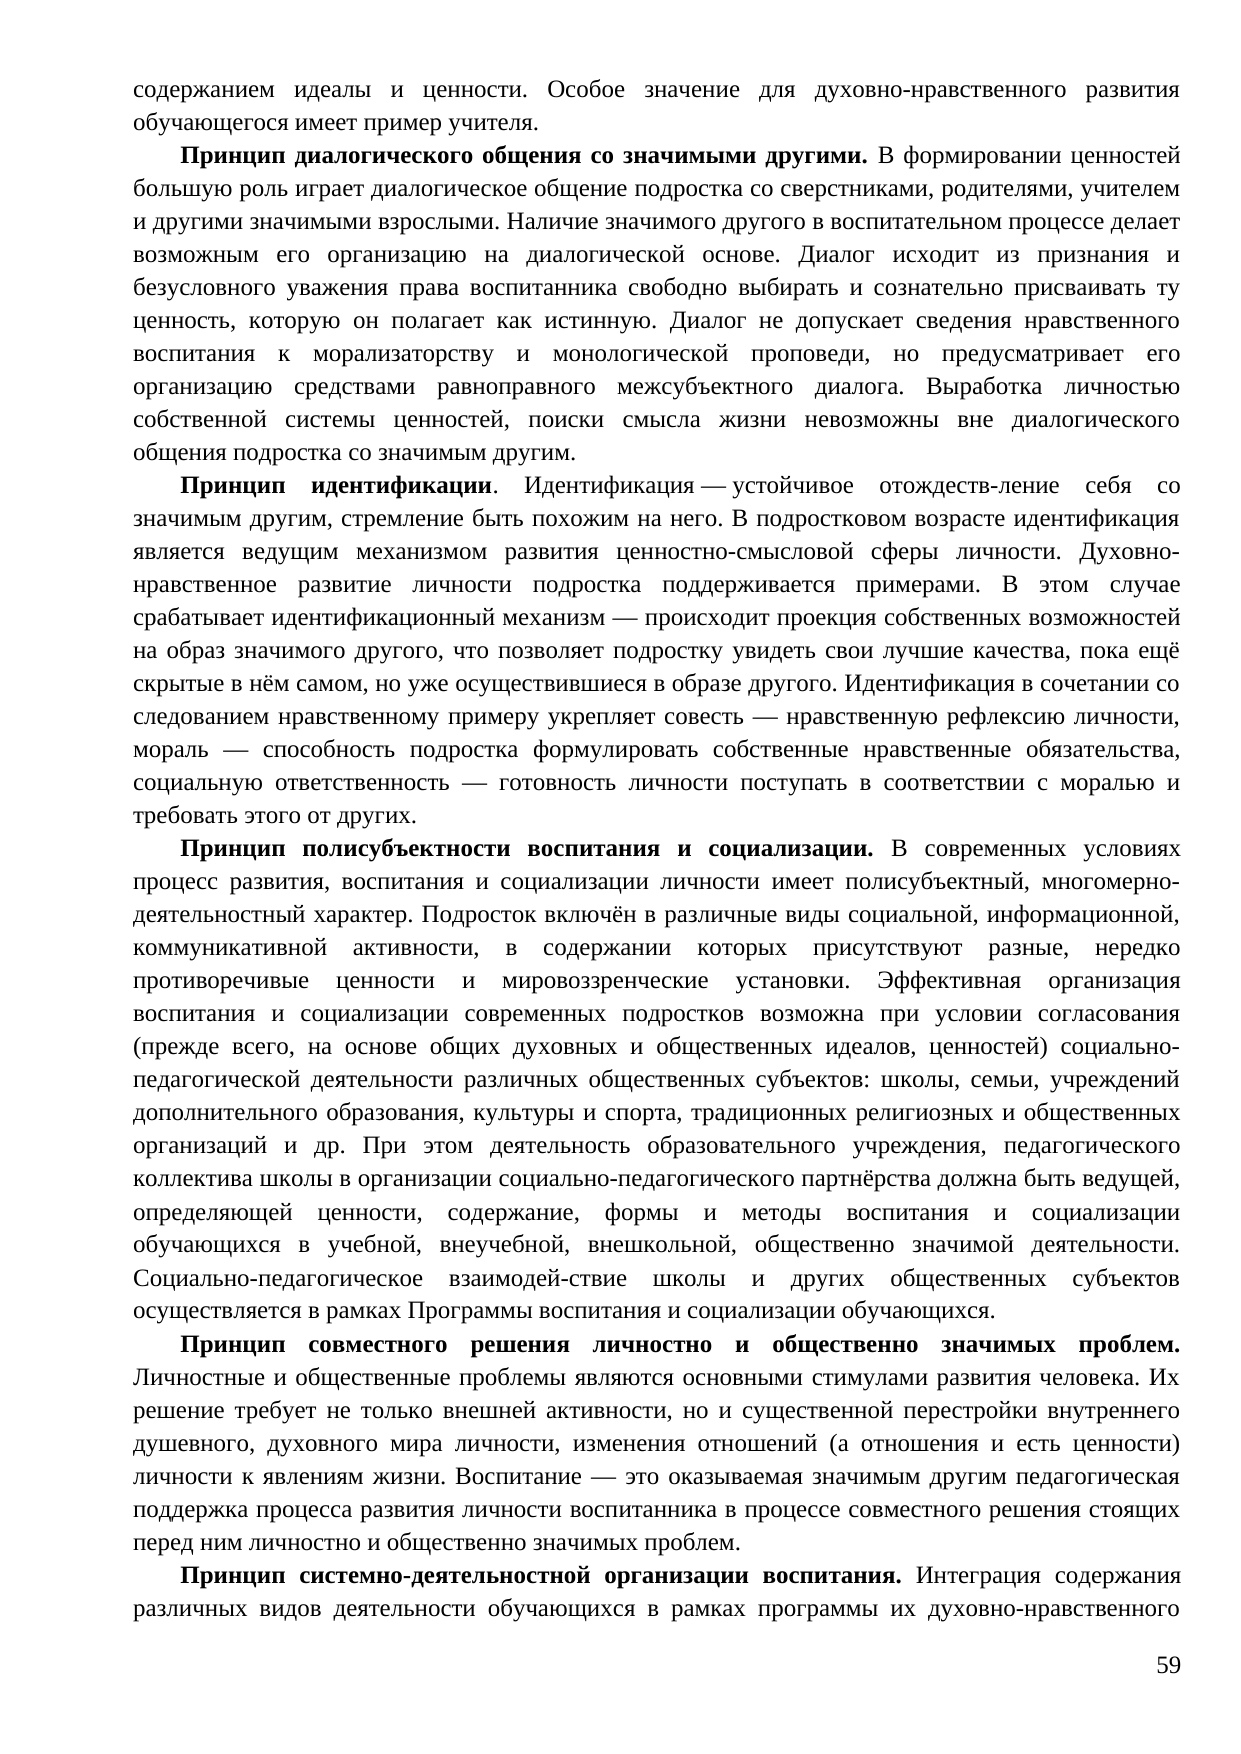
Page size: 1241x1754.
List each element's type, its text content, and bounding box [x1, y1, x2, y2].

text Принцип полисубъектности воспитания и социализации. В современных условиях процесс развития, воспитания и социализации личности имеет полисубъектный, многомерно-деятельностный характер. Подросток включён в различные виды социальной, информационной, коммуникативной активности, в содержании которых присутствуют разные, нередко противоречивые ценности и мировоззренческие установки. Эффективная организация воспитания и социализации современных подростков возможна при условии согласования (прежде всего, на основе общих духовных и общественных идеалов, ценностей) социально-педагогической деятельности различных общественных субъектов: школы, семьи, учреждений дополнительного образования, культуры и спорта, традиционных религиозных и общественных организаций и др. При этом деятельность образовательного учреждения, педагогического коллектива школы в организации социально-педагогического партнёрства должна быть ведущей, определяющей ценности, содержание, формы и методы воспитания и социализации обучающихся в учебной, внеучебной, внешкольной, общественно значимой деятельности. Социально-педагогическое взаимодей-ствие школы и других общественных субъектов осуществляется в рамках Программы воспитания и социализации обучающихся. [133, 833, 1181, 1324]
text Принцип совместного решения личностно и общественно значимых проблем. Личностные и общественные проблемы являются основными стимулами развития человека. Их решение требует не только внешней активности, но и существенной перестройки внутреннего душевного, духовного мира личности, изменения отношений (а отношения и есть ценности) личности к явлениям жизни. Воспитание — это оказываемая значимым другим педагогическая поддержка процесса развития личности воспитанника в процессе совместного решения стоящих перед ним личностно и общественно значимых проблем. [133, 1329, 1181, 1556]
text Принцип идентификации. Идентификация — устойчивое отождеств-ление себя со значимым другим, стремление быть похожим на него. В подростковом возрасте идентификация является ведущим механизмом развития ценностно-смысловой сферы личности. Духовно-нравственное развитие личности подростка поддерживается примерами. В этом случае срабатывает идентификационный механизм — происходит проекция собственных возможностей на образ значимого другого, что позволяет подростку увидеть свои лучшие качества, пока ещё скрытые в нём самом, но уже осуществившиеся в образе другого. Идентификация в сочетании со следованием нравственному примеру укрепляет совесть — нравственную рефлексию личности, мораль — способность подростка формулировать собственные нравственные обязательства, социальную ответственность — готовность личности поступать в соответствии с моралью и требовать этого от других. [133, 470, 1181, 829]
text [133, 74, 1181, 136]
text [133, 1560, 1181, 1622]
text Принцип диалогического общения со значимыми другими. В формировании ценностей большую роль играет диалогическое общение подростка со сверстниками, родителями, учителем и другими значимыми взрослыми. Наличие значимого другого в воспитательном процессе делает возможным его организацию на диалогической основе. Диалог исходит из признания и безусловного уважения права воспитанника свободно выбирать и сознательно присваивать ту ценность, которую он полагает как истинную. Диалог не допускает сведения нравственного воспитания к морализаторству и монологической проповеди, но предусматривает его организацию средствами равноправного межсубъектного диалога. Выработка личностью собственной системы ценностей, поиски смысла жизни невозможны вне диалогического общения подростка со значимым другим. [133, 140, 1181, 466]
